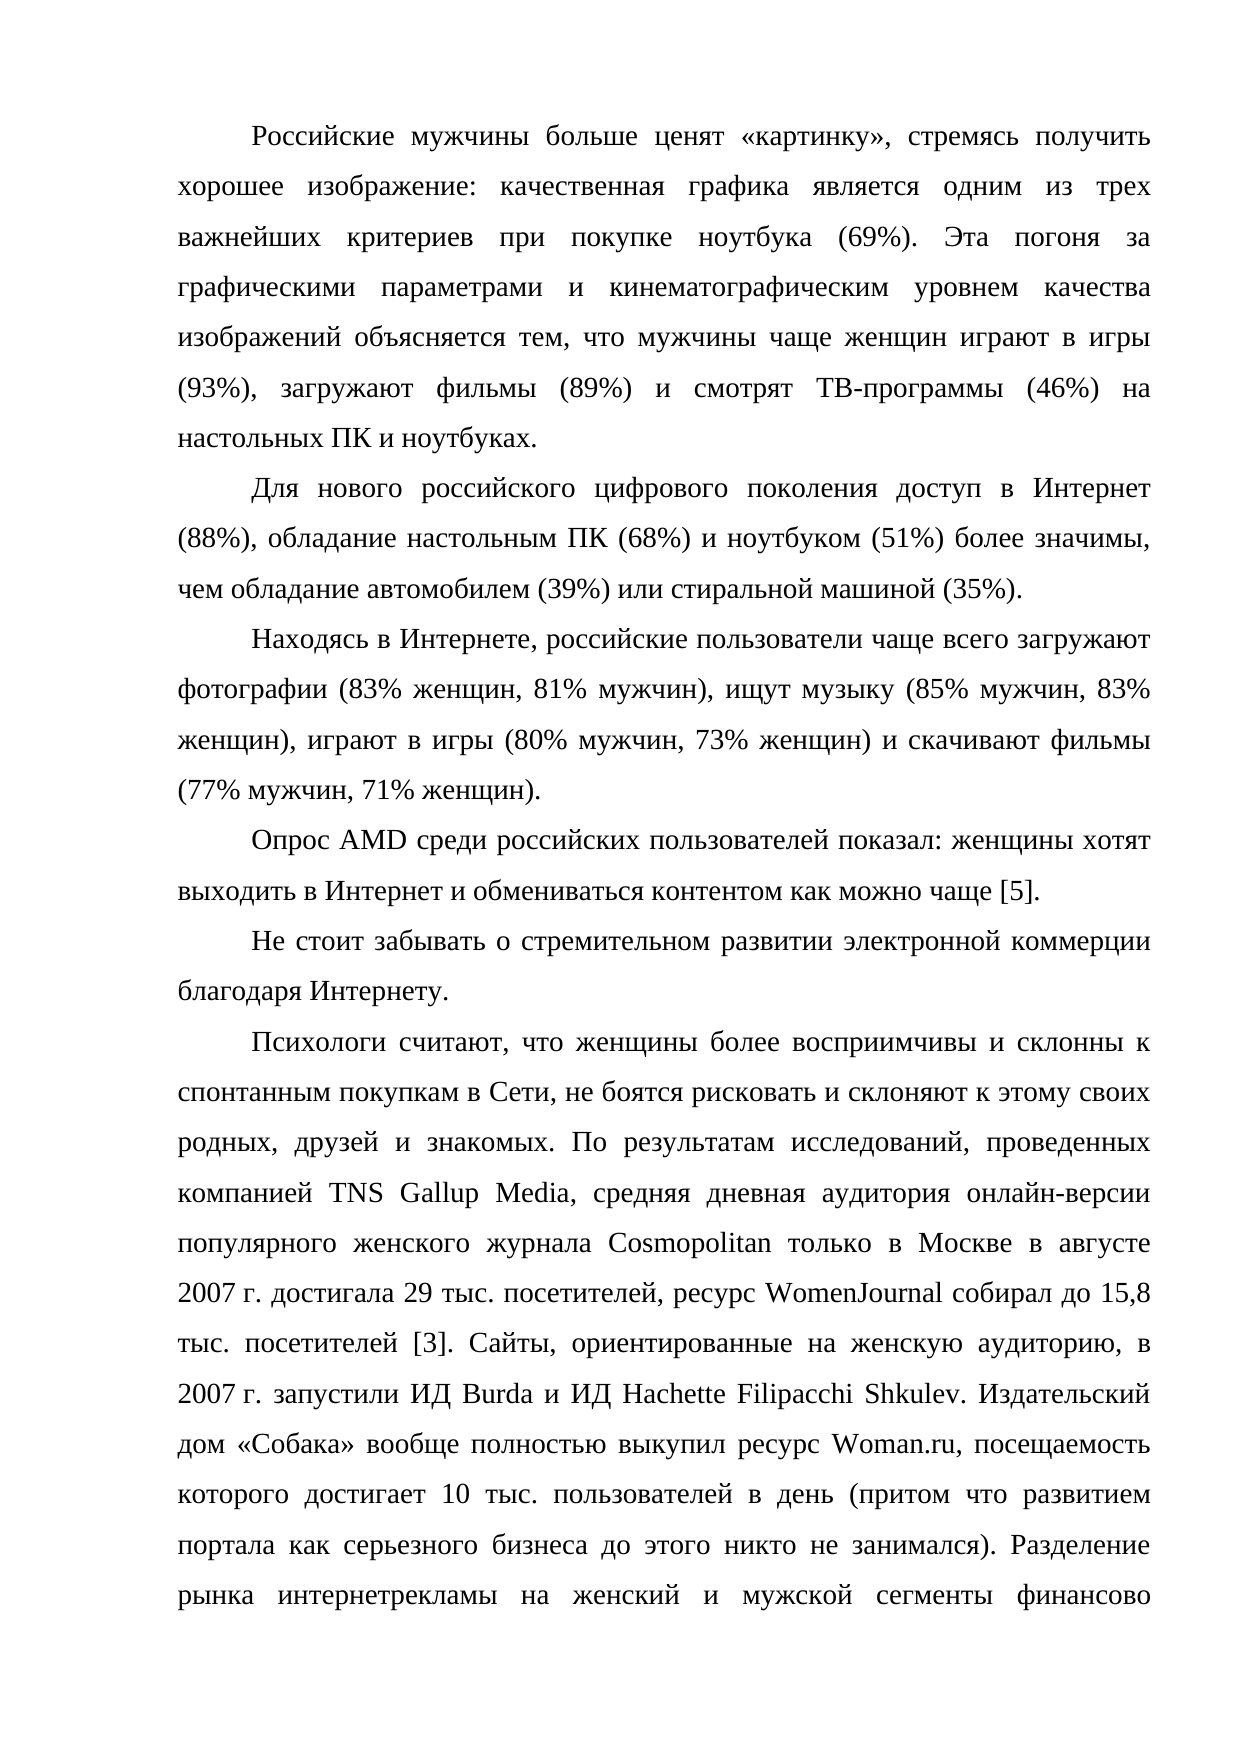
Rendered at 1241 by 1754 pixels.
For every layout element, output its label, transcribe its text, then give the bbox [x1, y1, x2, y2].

text Российские мужчины больше ценят «картинку», стремясь получить хорошее изображение: качественная графика является одним из трех важнейших критериев при покупке ноутбука (69%). Эта погоня за графическими параметрами и кинематографическим уровнем качества изображений объясняется тем, что мужчины чаще женщин играют в игры (93%), загружают фильмы (89%) и смотрят ТВ-программы (46%) на настольных ПК и ноутбуках. [177, 118, 1152, 453]
text Опрос AMD среди российских пользователей показал: женщины хотят выходить в Интернет и обмениваться контентом как можно чаще [5]. [177, 822, 1152, 906]
text Не стоит забывать о стремительном развитии электронной коммерции благодаря Интернету. [177, 923, 1152, 1007]
text Для нового российского цифрового поколения доступ в Интернет (88%), обладание настольным ПК (68%) и ноутбуком (51%) более значимы, чем обладание автомобилем (39%) или стиральной машиной (35%). [177, 470, 1152, 604]
text Находясь в Интернете, российские пользователи чаще всего загружают фотографии (83% женщин, 81% мужчин), ищут музыку (85% мужчин, 83% женщин), играют в игры (80% мужчин, 73% женщин) и скачивают фильмы (77% мужчин, 71% женщин). [177, 621, 1152, 806]
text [177, 1024, 1152, 1611]
